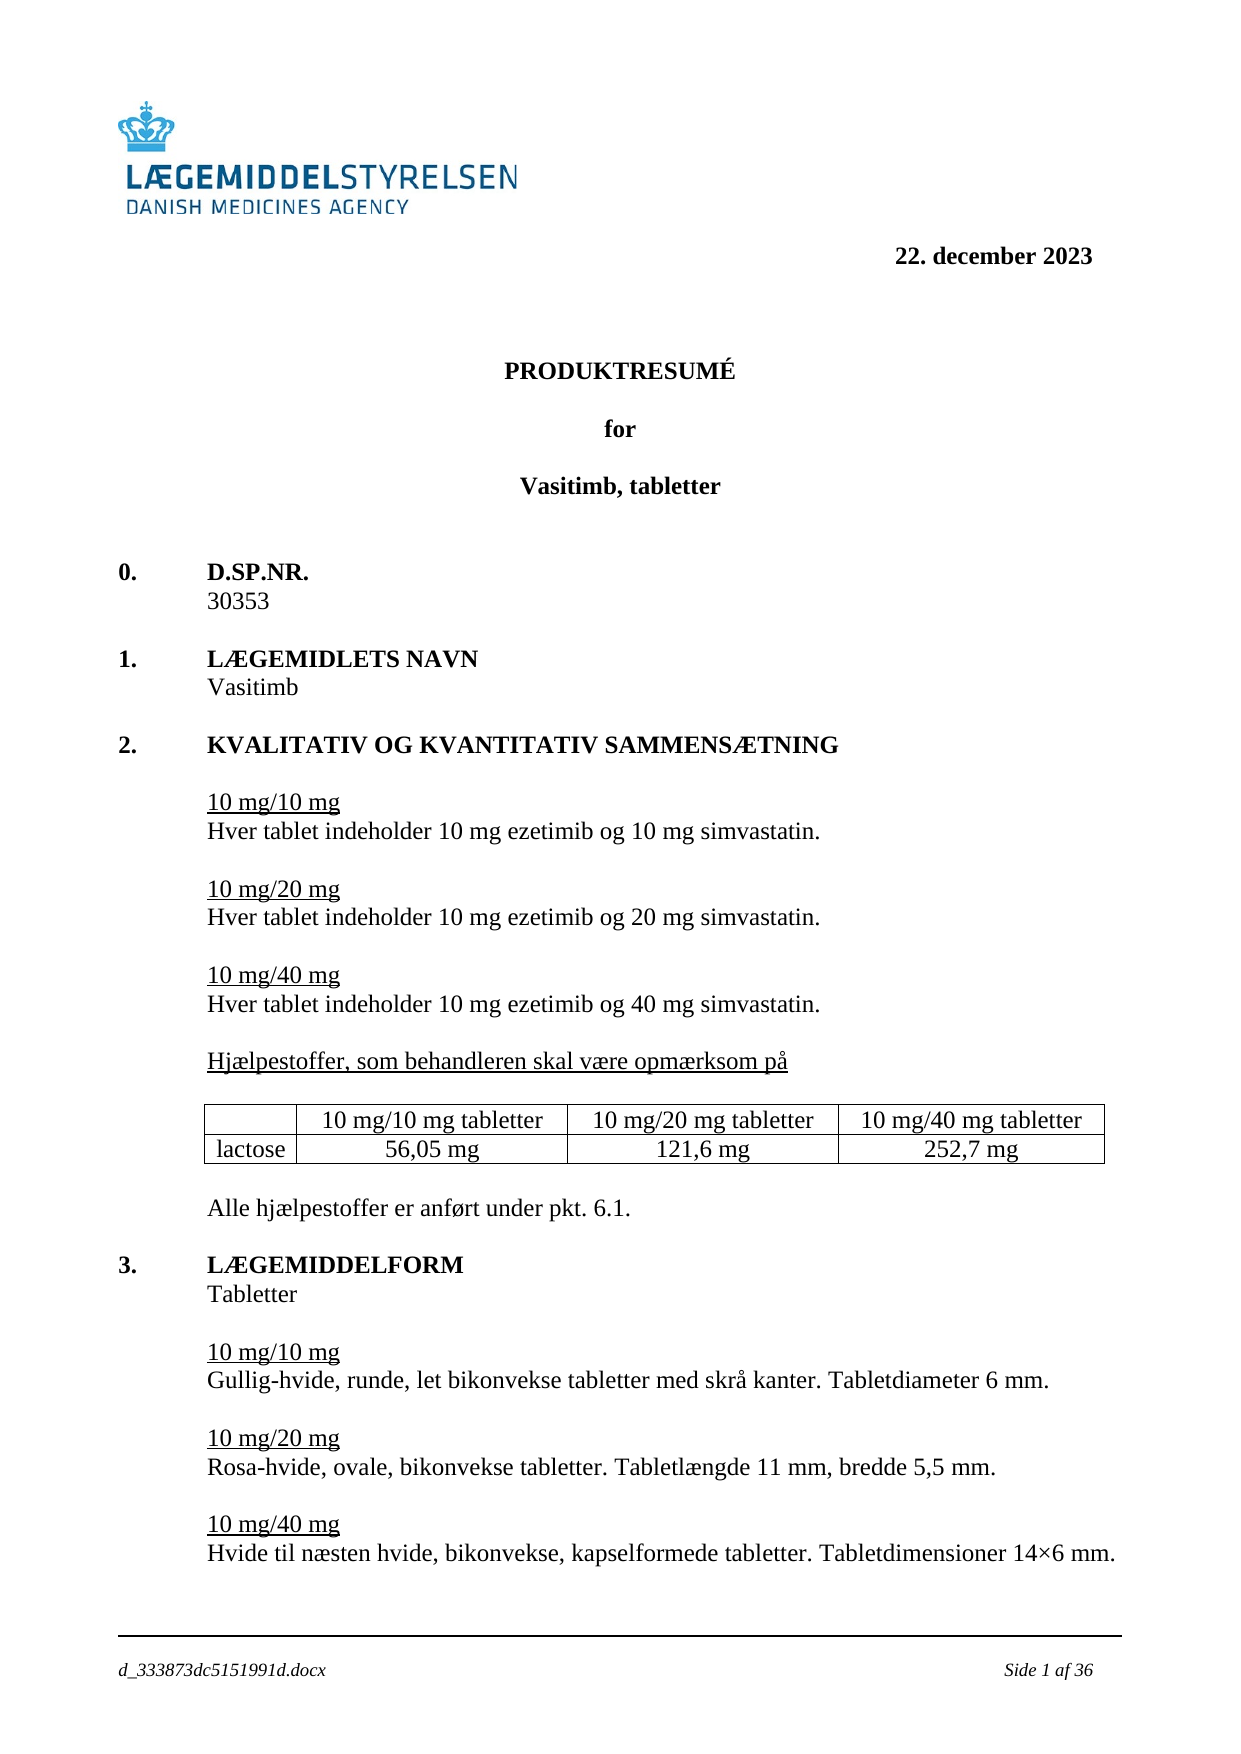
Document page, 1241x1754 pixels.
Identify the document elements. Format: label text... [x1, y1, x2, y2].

text for [118, 414, 1122, 442]
text 10 mg/40 mg [207, 1509, 1122, 1538]
text 10 mg/20 mg [207, 874, 1122, 902]
text 30353 [207, 586, 1122, 615]
table_header [205, 1105, 296, 1133]
table_cell 252,7 mg [839, 1135, 1104, 1163]
text 2. KVALITATIV OG KVANTITATIV SAMMENSÆTNING [118, 730, 1122, 759]
text Vasitimb, tabletter [118, 471, 1122, 500]
text Hver tablet indeholder 10 mg ezetimib og 40 mg simvastatin. [207, 989, 1122, 1017]
table_header 10 mg/10 mg tabletter [297, 1105, 567, 1133]
text 3. LÆGEMIDDELFORM [118, 1251, 1122, 1279]
text Alle hjælpestoffer er anført under pkt. 6.1. [207, 1193, 1122, 1222]
text Gullig-hvide, runde, let bikonvekse tabletter med skrå kanter. Tabletdiameter 6 mm. [207, 1366, 1122, 1394]
text 10 mg/20 mg [207, 1423, 1122, 1452]
table_cell 56,05 mg [297, 1135, 567, 1163]
text PRODUKTRESUMÉ [118, 356, 1122, 385]
text 10 mg/10 mg [207, 787, 1122, 816]
title 22. december 2023 [118, 241, 1122, 270]
text 0. D.SP.NR. [118, 557, 1122, 586]
text Vasitimb [207, 672, 1122, 701]
picture [118, 101, 517, 214]
text Tabletter [207, 1279, 1122, 1308]
text Hver tablet indeholder 10 mg ezetimib og 20 mg simvastatin. [207, 902, 1122, 931]
text 10 mg/10 mg [207, 1337, 1122, 1366]
text 1. LÆGEMIDLETS NAVN [118, 644, 1122, 672]
text Hjælpestoffer, som behandleren skal være opmærksom på [207, 1046, 1122, 1075]
table_cell 121,6 mg [568, 1135, 838, 1163]
text 10 mg/40 mg [207, 960, 1122, 989]
table_cell lactose [205, 1135, 296, 1163]
table_header 10 mg/20 mg tabletter [568, 1105, 838, 1133]
text Rosa-hvide, ovale, bikonvekse tabletter. Tabletlængde 11 mm, bredde 5,5 mm. [207, 1452, 1122, 1481]
table_header 10 mg/40 mg tabletter [839, 1105, 1104, 1133]
text Hvide til næsten hvide, bikonvekse, kapselformede tabletter. Tabletdimensioner 14×6 mm. [207, 1538, 1122, 1567]
text Hver tablet indeholder 10 mg ezetimib og 10 mg simvastatin. [207, 816, 1122, 845]
